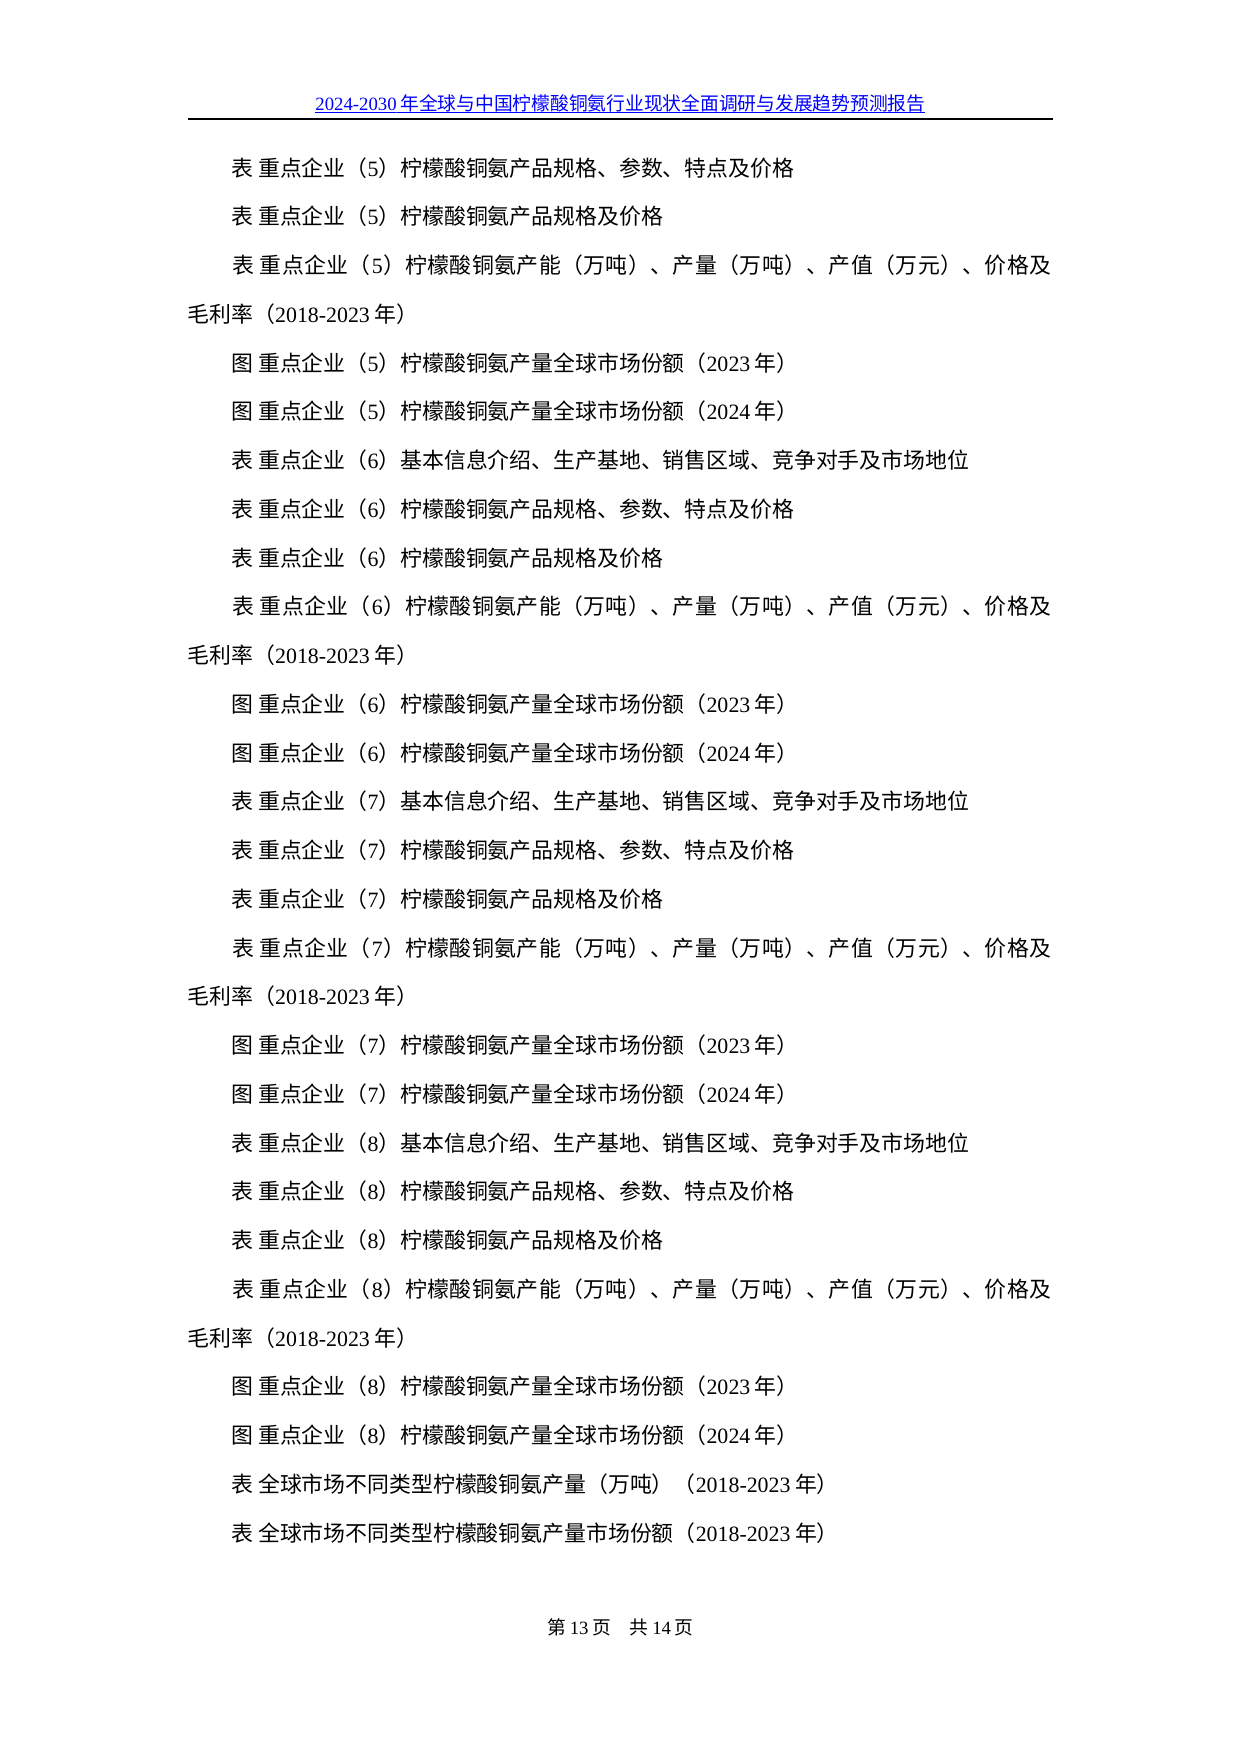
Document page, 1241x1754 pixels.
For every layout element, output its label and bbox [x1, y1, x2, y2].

text [187, 150, 1053, 1548]
